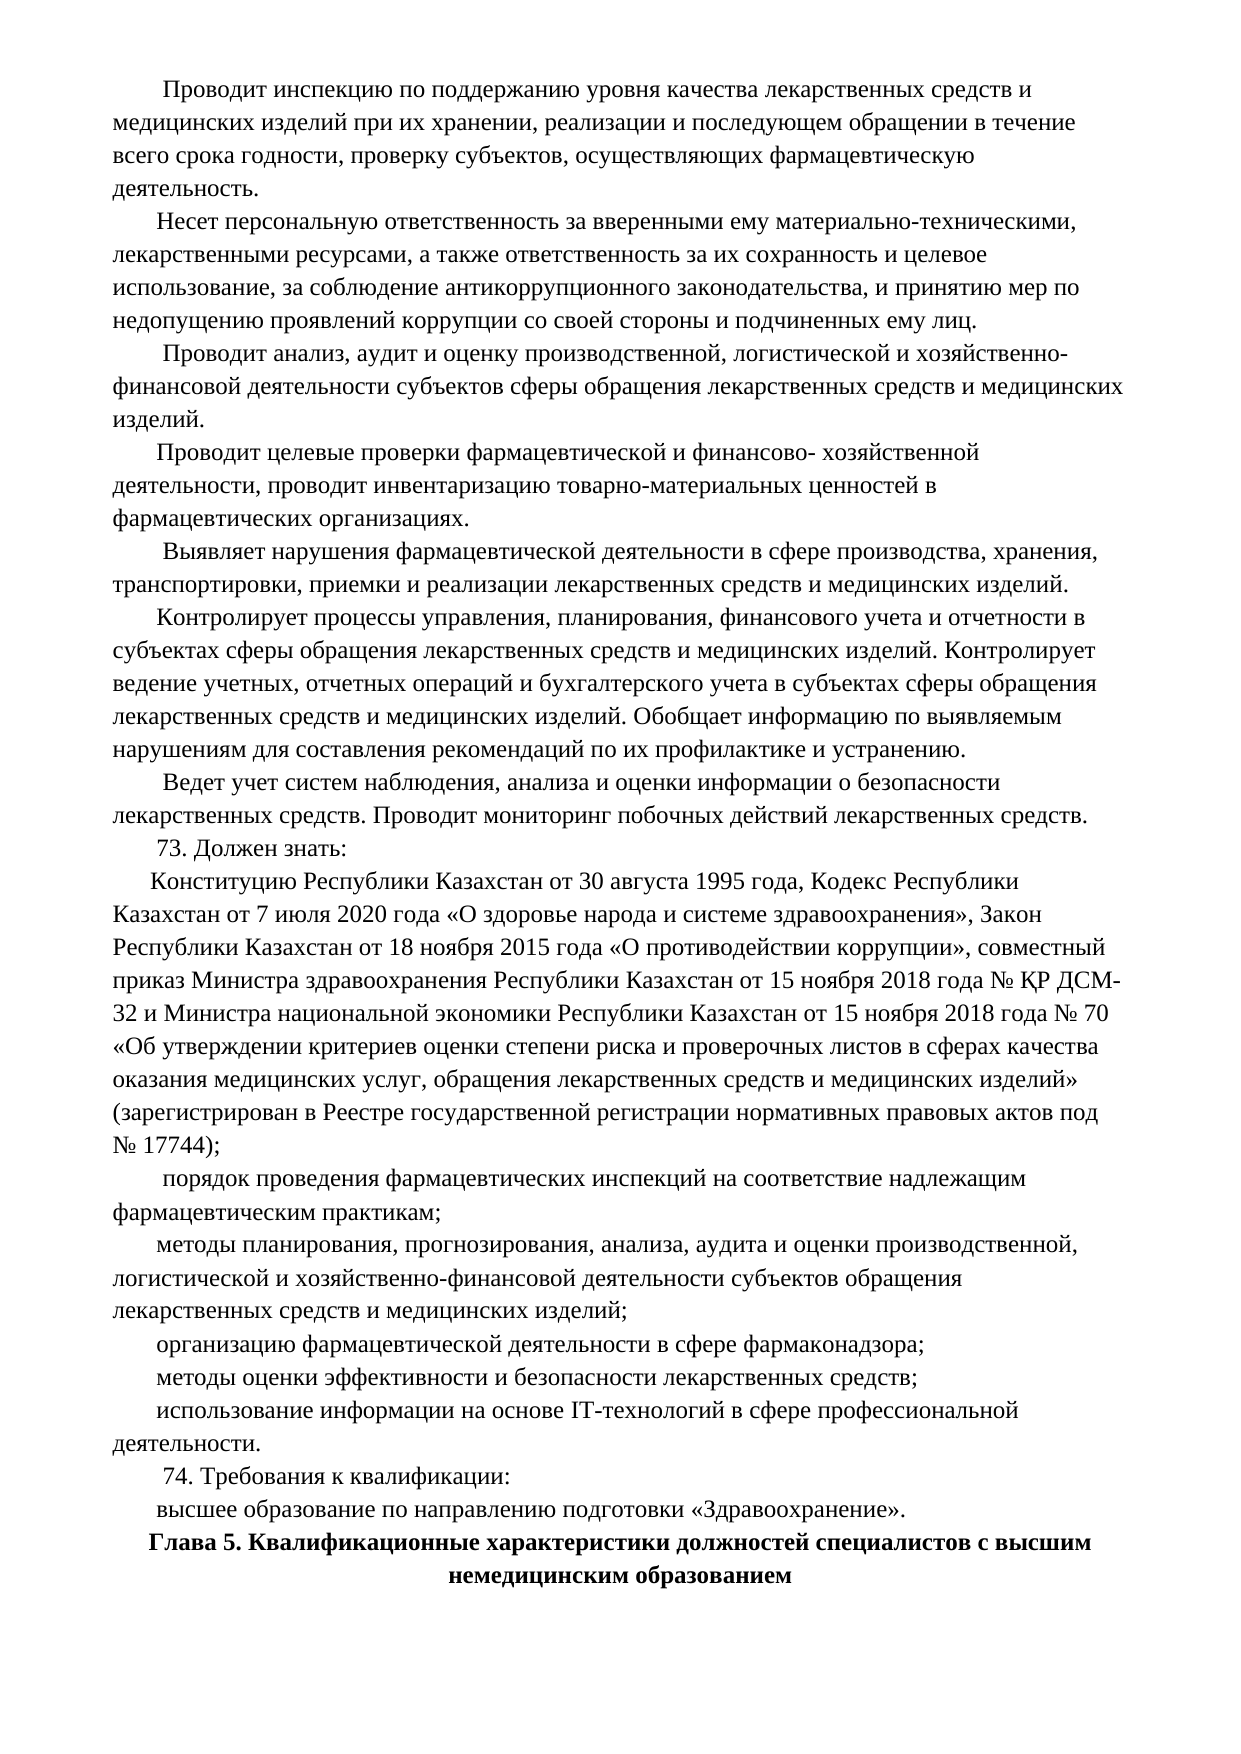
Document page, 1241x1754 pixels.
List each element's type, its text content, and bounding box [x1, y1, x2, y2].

text использование информации на основе IT-технологий в сфере профессиональной деятельности. [112, 1395, 1128, 1456]
text Конституцию Республики Казахстан от 30 августа 1995 года, Кодекс Республики Казахстан от 7 июля 2020 года «О здоровье народа и системе здравоохранения», Закон Республики Казахстан от 18 ноября 2015 года «О противодействии коррупции», совместный приказ Министра здравоохранения Республики Казахстан от 15 ноября 2018 года № ҚР ДСМ-32 и Министра национальной экономики Республики Казахстан от 15 ноября 2018 года № 70 «Об утверждении критериев оценки степени риска и проверочных листов в сферах качества оказания медицинских услуг, обращения лекарственных средств и медицинских изделий» (зарегистрирован в Реестре государственной регистрации нормативных правовых актов под № 17744); [112, 866, 1128, 1159]
text Выявляет нарушения фармацевтической деятельности в сфере производства, хранения, транспортировки, приемки и реализации лекарственных средств и медицинских изделий. [112, 536, 1128, 598]
text порядок проведения фармацевтических инспекций на соответствие надлежащим фармацевтическим практикам; [112, 1163, 1128, 1225]
text 74. Требования к квалификации: [112, 1461, 1128, 1489]
text Ведет учет систем наблюдения, анализа и оценки информации о безопасности лекарственных средств. Проводит мониторинг побочных действий лекарственных средств. [112, 767, 1128, 829]
text методы планирования, прогнозирования, анализа, аудита и оценки производственной, логистической и хозяйственно-финансовой деятельности субъектов обращения лекарственных средств и медицинских изделий; [112, 1229, 1128, 1324]
text организацию фармацевтической деятельности в сфере фармаконадзора; [112, 1329, 1128, 1357]
text Проводит инспекцию по поддержанию уровня качества лекарственных средств и медицинских изделий при их хранении, реализации и последующем обращении в течение всего срока годности, проверку субъектов, осуществляющих фармацевтическую деятельность. [112, 74, 1128, 202]
text 73. Должен знать: [112, 833, 1128, 862]
text Глава 5. Квалификационные характеристики должностей специалистов с высшим немедицинским образованием [112, 1527, 1128, 1588]
text методы оценки эффективности и безопасности лекарственных средств; [112, 1362, 1128, 1390]
text Несет персональную ответственность за вверенными ему материально-техническими, лекарственными ресурсами, а также ответственность за их сохранность и целевое использование, за соблюдение антикоррупционного законодательства, и принятию мер по недопущению проявлений коррупции со своей стороны и подчиненных ему лиц. [112, 206, 1128, 334]
text высшее образование по направлению подготовки «Здравоохранение». [112, 1494, 1128, 1522]
text Контролирует процессы управления, планирования, финансового учета и отчетности в субъектах сферы обращения лекарственных средств и медицинских изделий. Контролирует ведение учетных, отчетных операций и бухгалтерского учета в субъектах сферы обращения лекарственных средств и медицинских изделий. Обобщает информацию по выявляемым нарушениям для составления рекомендаций по их профилактике и устранению. [112, 602, 1128, 763]
text Проводит анализ, аудит и оценку производственной, логистической и хозяйственно-финансовой деятельности субъектов сферы обращения лекарственных средств и медицинских изделий. [112, 338, 1128, 433]
text Проводит целевые проверки фармацевтической и финансово- хозяйственной деятельности, проводит инвентаризацию товарно-материальных ценностей в фармацевтических организациях. [112, 437, 1128, 532]
